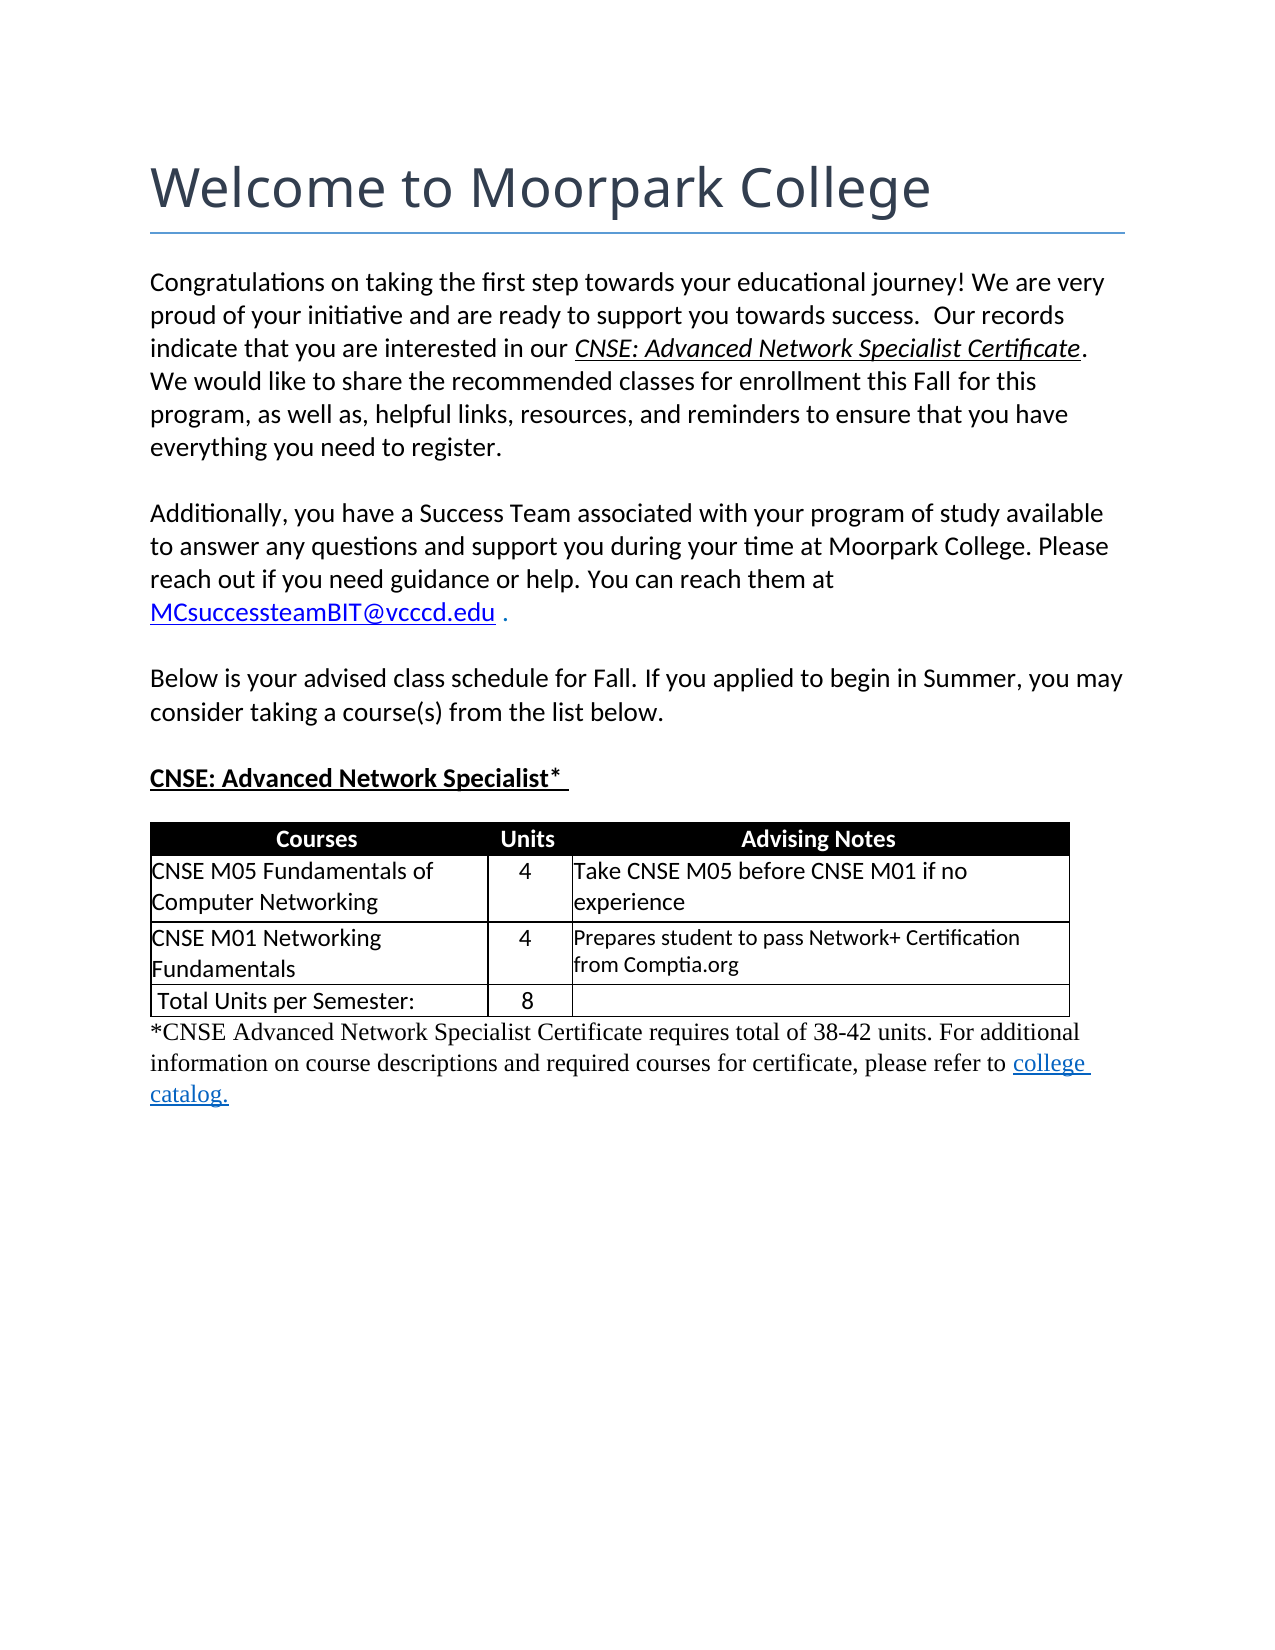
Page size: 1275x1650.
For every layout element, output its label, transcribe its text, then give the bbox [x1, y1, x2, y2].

table_cell Prepares student to pass Network+ Certification from Comptia.org [573, 923, 1069, 984]
text *CNSE Advanced Network Specialist Certificate requires total of 38-42 units. For additional information on course descriptions and required courses for certificate, please refer to college catalog. [150, 1017, 1125, 1108]
table_cell Total Units per Semester: [152, 985, 487, 1016]
text CNSE: Advanced Network Specialist* [150, 761, 1125, 794]
text Congratulations on taking the first step towards your educational journey! We are very proud of your initiative and are ready to support you towards success. Our records indicate that you are interested in our CNSE: Advanced Network Specialist Certificate. We would like to share the recommended classes for enrollment this Fall for this program, as well as, helpful links, resources, and reminders to ensure that you have everything you need to register. [150, 265, 1125, 463]
table_cell 4 [489, 856, 572, 921]
table_header Courses [152, 823, 487, 854]
table_header Advising Notes [573, 823, 1069, 854]
table_cell [573, 985, 1069, 1016]
table_cell 8 [489, 985, 572, 1016]
table_cell 4 [489, 923, 572, 984]
title Welcome to Moorpark College [150, 150, 1125, 232]
text Below is your advised class schedule for Fall. If you applied to begin in Summer, you may consider taking a course(s) from the list below. [150, 662, 1125, 728]
table_cell CNSE M05 Fundamentals of Computer Networking [152, 856, 487, 921]
table_cell CNSE M01 Networking Fundamentals [152, 923, 487, 984]
table_cell Take CNSE M05 before CNSE M01 if no experience [573, 856, 1069, 921]
table_header Units [489, 823, 572, 854]
text Additionally, you have a Success Team associated with your program of study available to answer any questions and support you during your time at Moorpark College. Please reach out if you need guidance or help. You can reach them at MCsuccessteamBIT@vcccd.edu . [150, 497, 1125, 629]
